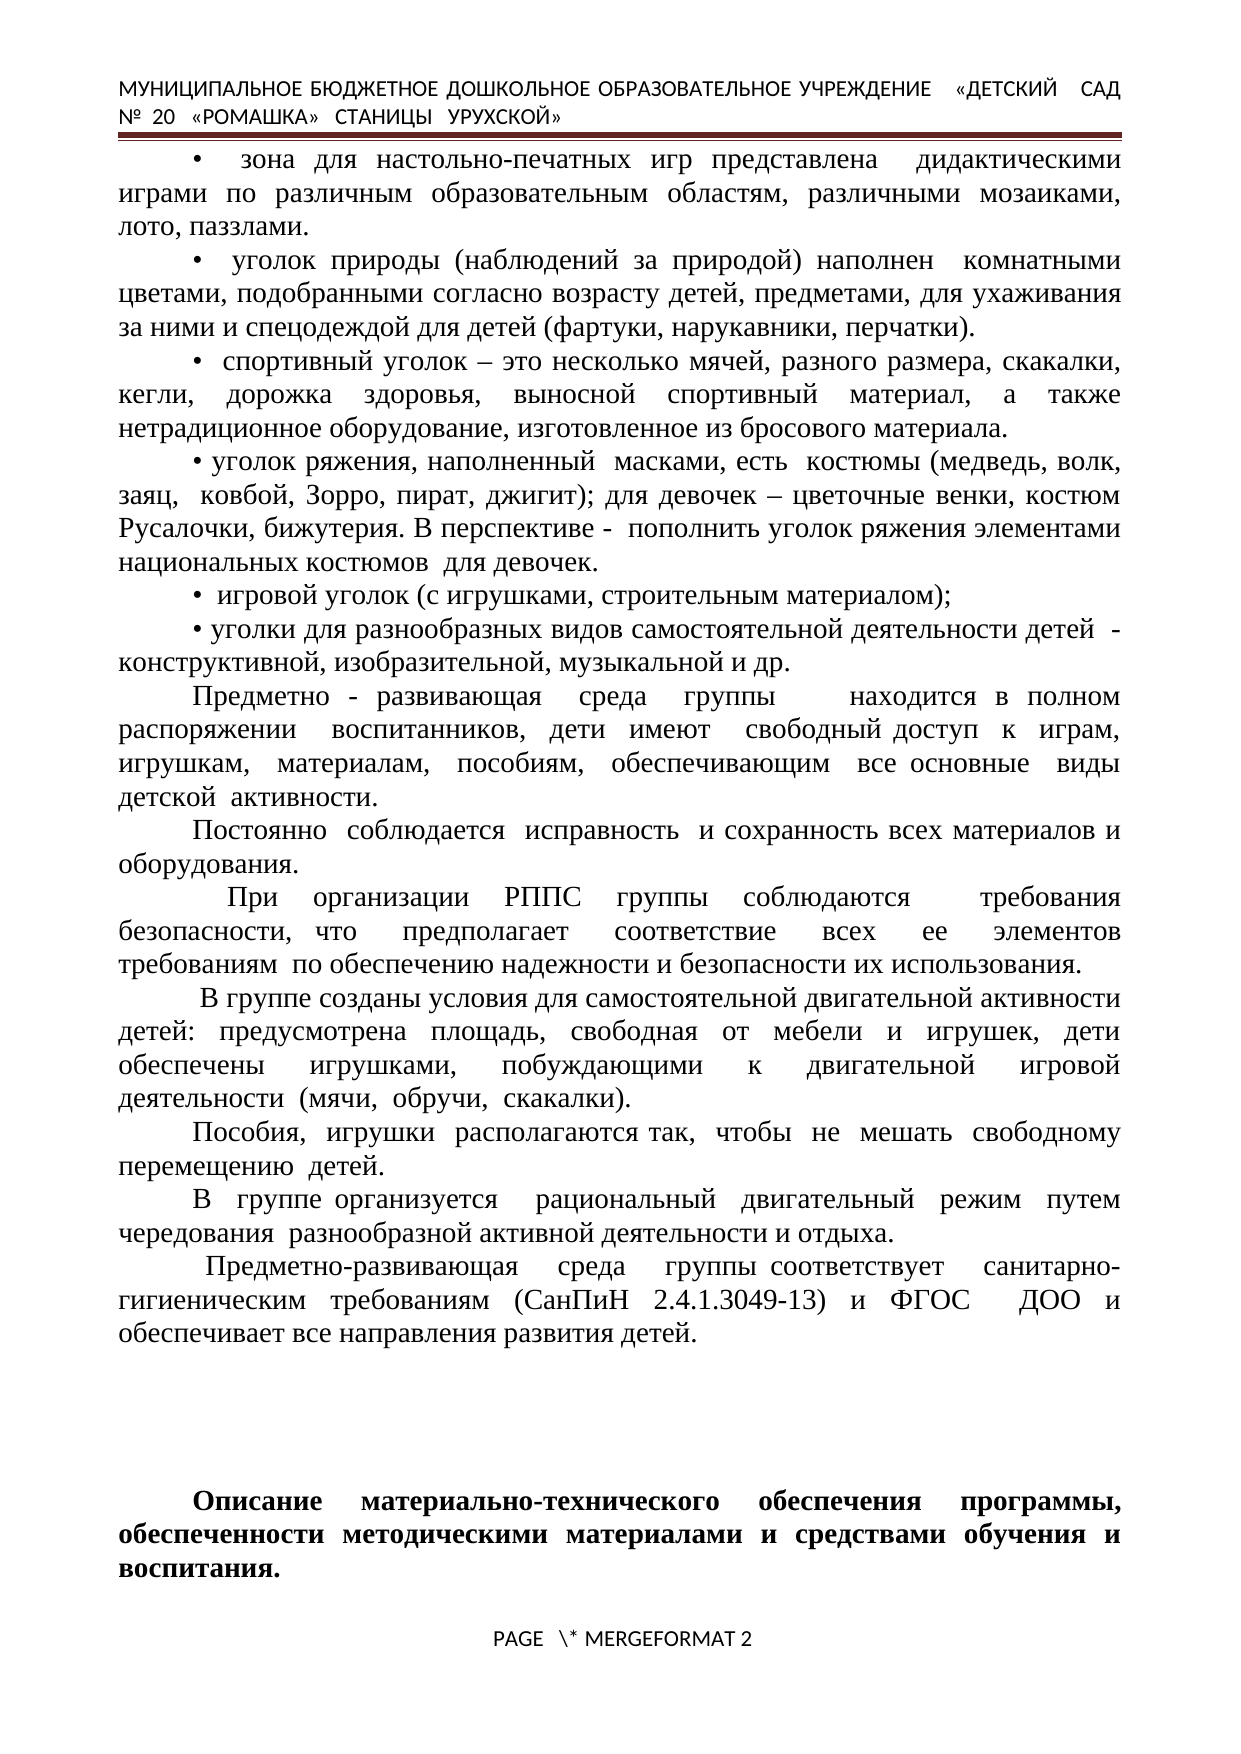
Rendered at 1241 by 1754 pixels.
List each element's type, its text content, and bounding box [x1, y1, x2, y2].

subtitle Предметно-развивающая среда группы соответствует санитарно-гигиеническим требованиям (СанПиН 2.4.1.3049-13) и ФГОС ДОО и обеспечивает все направления развития детей. [118, 1248, 1122, 1349]
text • уголок природы (наблюдений за природой) наполнен комнатными цветами, подобранными согласно возрасту детей, предметами, для ухаживания за ними и спецодеждой для детей (фартуки, нарукавники, перчатки). [118, 242, 1122, 343]
text Пособия, игрушки располагаются так, чтобы не мешать свободному перемещению детей. [118, 1114, 1122, 1181]
text • игровой уголок (с игрушками, строительным материалом); [118, 577, 1122, 611]
text • уголки для разнообразных видов самостоятельной деятельности детей -конструктивной, изобразительной, музыкальной и др. [118, 611, 1122, 678]
text • уголок ряжения, наполненный масками, есть костюмы (медведь, волк, заяц, ковбой, Зорро, пират, джигит); для девочек – цветочные венки, костюм Русалочки, бижутерия. В перспективе - пополнить уголок ряжения элементами национальных костюмов для девочек. [118, 443, 1122, 577]
text Предметно - развивающая среда группы находится в полном распоряжении воспитанников, дети имеют свободный доступ к играм, игрушкам, материалам, пособиям, обеспечивающим все основные виды детской активности. [118, 678, 1122, 812]
text В группе организуется рациональный двигательный режим путем чередования разнообразной активной деятельности и отдыха. [118, 1181, 1122, 1248]
text • спортивный уголок – это несколько мячей, разного размера, скакалки, кегли, дорожка здоровья, выносной спортивный материал, а также нетрадиционное оборудование, изготовленное из бросового материала. [118, 343, 1122, 443]
text При организации РППС группы соблюдаются требования безопасности, что предполагает соответствие всех ее элементов требованиям по обеспечению надежности и безопасности их использования. [118, 879, 1122, 980]
text • зона для настольно-печатных игр представлена дидактическими играми по различным образовательным областям, различными мозаиками, лото, паззлами. [118, 141, 1122, 242]
text В группе созданы условия для самостоятельной двигательной активности детей: предусмотрена площадь, свободная от мебели и игрушек, дети обеспечены игрушками, побуждающими к двигательной игровой деятельности (мячи, обручи, скакалки). [118, 980, 1122, 1114]
text Описание материально-технического обеспечения программы, обеспеченности методическими материалами и средствами обучения и воспитания. [118, 1483, 1122, 1584]
text Постоянно соблюдается исправность и сохранность всех материалов и оборудования. [118, 812, 1122, 879]
